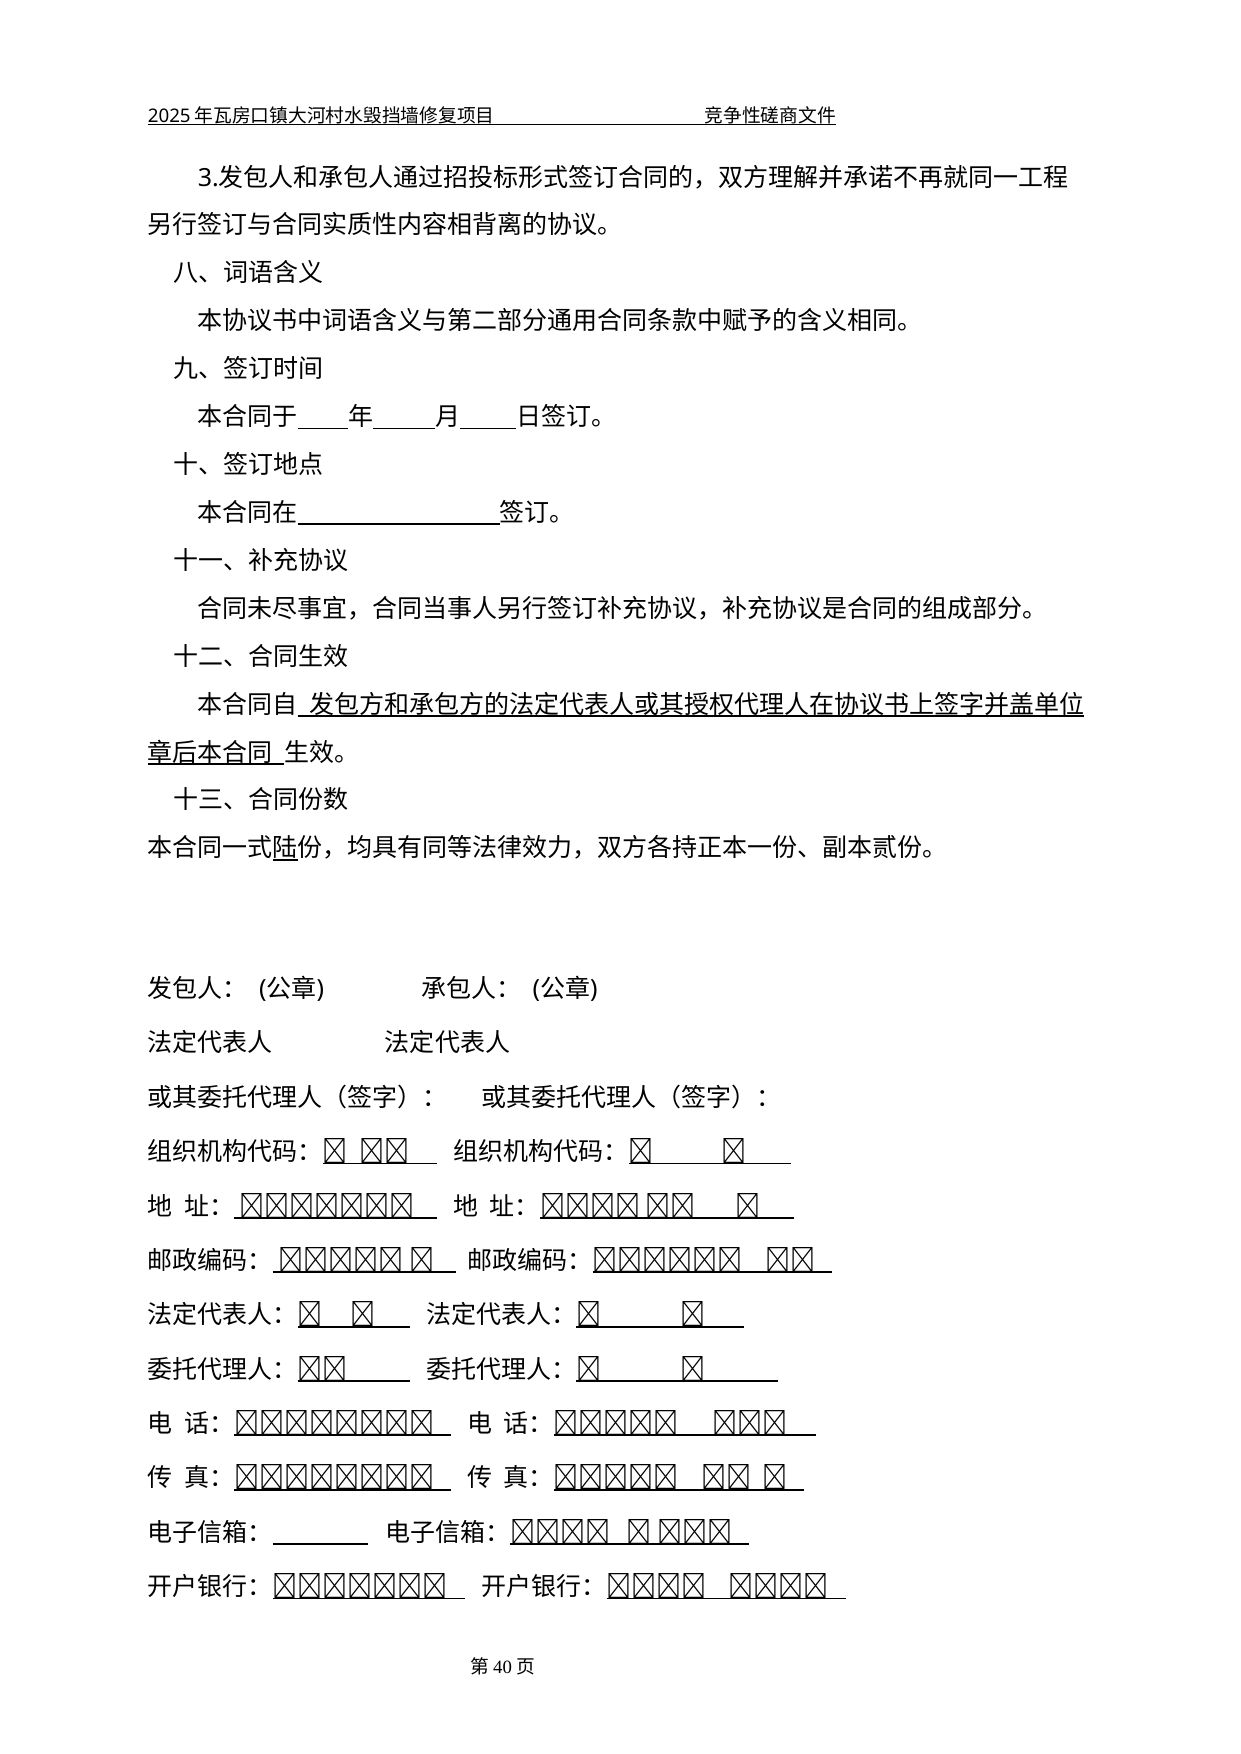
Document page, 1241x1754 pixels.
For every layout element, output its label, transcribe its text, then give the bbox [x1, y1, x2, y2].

text 本合同自 发包方和承包方的法定代表人或其授权代理人在协议书上签字并盖单位章后本合同 生效。 [148, 675, 1093, 771]
text 电子信箱： 电子信箱：   [148, 1512, 1093, 1548]
text 或其委托代理人（签字）： 或其委托代理人（签字）： [148, 1077, 1093, 1113]
text 合同未尽事宜，合同当事人另行签订补充协议，补充协议是合同的组成部分。 [148, 579, 1093, 627]
text 法定代表人：  法定代表人：  [148, 1295, 1093, 1331]
text 组织机构代码：  组织机构代码：  [148, 1132, 1093, 1168]
text 法定代表人 法定代表人 [148, 1023, 1093, 1059]
text 地 址：  地 址：   [148, 1186, 1093, 1222]
text 本合同在 签订。 [148, 483, 1093, 531]
text 八、词语含义 [148, 243, 1093, 291]
text 开户银行： 开户银行：  [148, 1567, 1093, 1603]
text 委托代理人： 委托代理人：  [148, 1349, 1093, 1385]
text 九、签订时间 [148, 339, 1093, 387]
text 本合同一式陆份，均具有同等法律效力，双方各持正本一份、副本贰份。 [148, 818, 1093, 866]
text 十三、合同份数 [148, 771, 1093, 818]
text 发包人： (公章) 承包人： (公章) [148, 968, 1093, 1005]
text 十、签订地点 [148, 435, 1093, 483]
text 本合同于 年 月 日签订。 [148, 387, 1093, 435]
text 十二、合同生效 [148, 627, 1093, 675]
text 本协议书中词语含义与第二部分通用合同条款中赋予的含义相同。 [148, 291, 1093, 339]
text 电 话： 电 话：  [148, 1403, 1093, 1440]
text 十一、补充协议 [148, 531, 1093, 579]
text 邮政编码：   邮政编码：  [148, 1240, 1093, 1277]
text 传 真： 传 真：   [148, 1458, 1093, 1494]
text 3.发包人和承包人通过招投标形式签订合同的，双方理解并承诺不再就同一工程另行签订与合同实质性内容相背离的协议。 [148, 148, 1093, 243]
